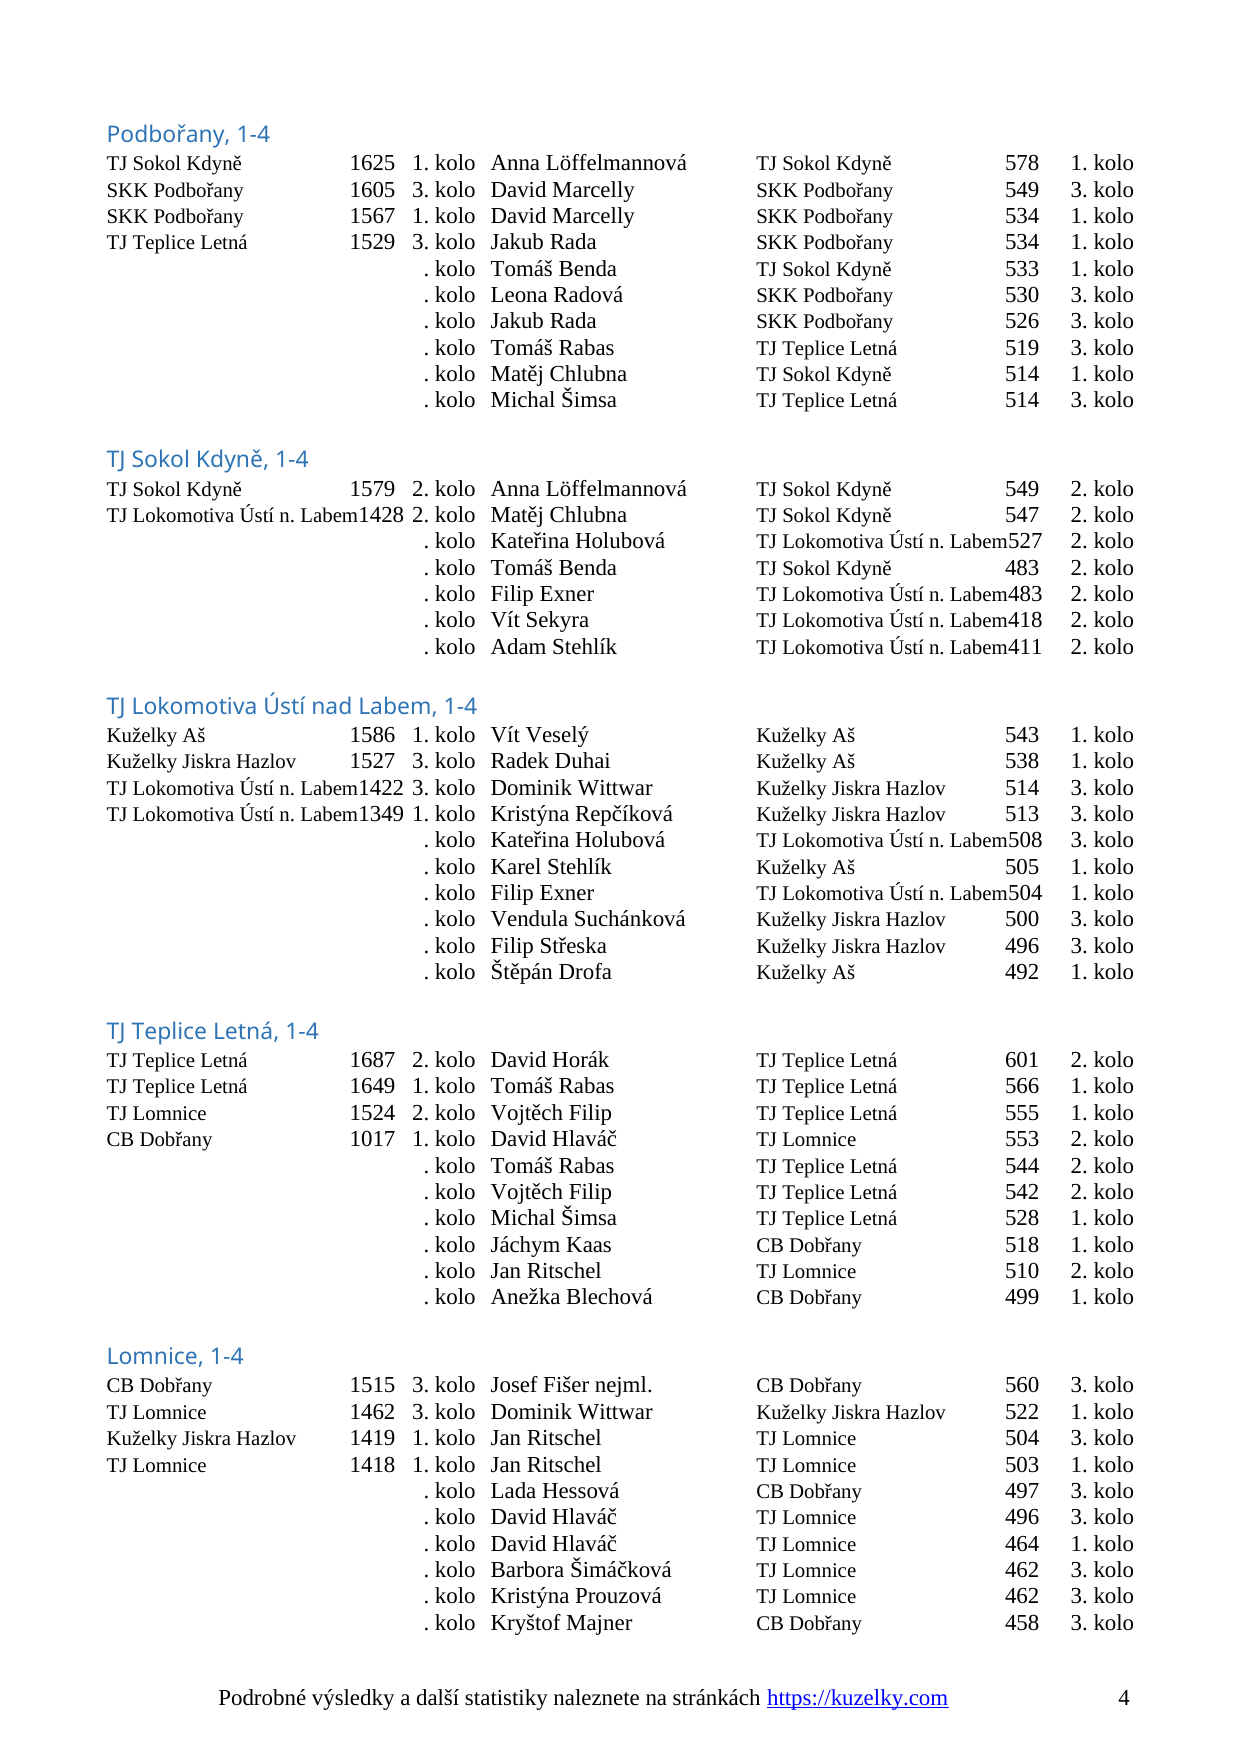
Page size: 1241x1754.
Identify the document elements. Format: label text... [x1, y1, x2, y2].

subtitle Lomnice, 1-4 [106, 1340, 1134, 1372]
text . kolo Lada Hessová CB Dobřany 497 3. kolo [106, 1477, 1134, 1503]
subtitle Podbořany, 1-4 [106, 118, 1134, 149]
text TJ Lokomotiva Ústí n. Labem 1428 2. kolo Matěj Chlubna TJ Sokol Kdyně 547 2. kolo [106, 501, 1134, 527]
text . kolo Tomáš Benda TJ Sokol Kdyně 533 1. kolo [106, 255, 1134, 281]
text TJ Teplice Letná 1649 1. kolo Tomáš Rabas TJ Teplice Letná 566 1. kolo [106, 1073, 1134, 1099]
text TJ Sokol Kdyně 1579 2. kolo Anna Löffelmannová TJ Sokol Kdyně 549 2. kolo [106, 475, 1134, 501]
text . kolo Vendula Suchánková Kuželky Jiskra Hazlov 500 3. kolo [106, 905, 1134, 932]
subtitle TJ Lokomotiva Ústí nad Labem, 1-4 [106, 690, 1134, 721]
text . kolo Matěj Chlubna TJ Sokol Kdyně 514 1. kolo [106, 360, 1134, 387]
text TJ Lokomotiva Ústí n. Labem 1422 3. kolo Dominik Wittwar Kuželky Jiskra Hazlov 514 3. kolo [106, 774, 1134, 800]
text . kolo Leona Radová SKK Podbořany 530 3. kolo [106, 281, 1134, 307]
text Kuželky Aš 1586 1. kolo Vít Veselý Kuželky Aš 543 1. kolo [106, 721, 1134, 747]
text . kolo David Hlaváč TJ Lomnice 496 3. kolo [106, 1503, 1134, 1530]
text . kolo Tomáš Rabas TJ Teplice Letná 519 3. kolo [106, 334, 1134, 360]
text TJ Lomnice 1524 2. kolo Vojtěch Filip TJ Teplice Letná 555 1. kolo [106, 1099, 1134, 1125]
text . kolo Tomáš Rabas TJ Teplice Letná 544 2. kolo [106, 1152, 1134, 1178]
text TJ Lomnice 1418 1. kolo Jan Ritschel TJ Lomnice 503 1. kolo [106, 1451, 1134, 1477]
text . kolo Filip Exner TJ Lokomotiva Ústí n. Labem 504 1. kolo [106, 879, 1134, 905]
text CB Dobřany 1017 1. kolo David Hlaváč TJ Lomnice 553 2. kolo [106, 1125, 1134, 1152]
text . kolo Vojtěch Filip TJ Teplice Letná 542 2. kolo [106, 1178, 1134, 1204]
text TJ Lokomotiva Ústí n. Labem 1349 1. kolo Kristýna Repčíková Kuželky Jiskra Hazlov 513 3. kolo [106, 800, 1134, 826]
text . kolo Anežka Blechová CB Dobřany 499 1. kolo [106, 1283, 1134, 1310]
text TJ Teplice Letná 1687 2. kolo David Horák TJ Teplice Letná 601 2. kolo [106, 1046, 1134, 1073]
text . kolo Kristýna Prouzová TJ Lomnice 462 3. kolo [106, 1582, 1134, 1609]
text TJ Lomnice 1462 3. kolo Dominik Wittwar Kuželky Jiskra Hazlov 522 1. kolo [106, 1398, 1134, 1424]
text . kolo Michal Šimsa TJ Teplice Letná 514 3. kolo [106, 387, 1134, 413]
text . kolo Jan Ritschel TJ Lomnice 510 2. kolo [106, 1257, 1134, 1283]
text . kolo David Hlaváč TJ Lomnice 464 1. kolo [106, 1530, 1134, 1556]
text . kolo Kateřina Holubová TJ Lokomotiva Ústí n. Labem 527 2. kolo [106, 527, 1134, 554]
text . kolo Kateřina Holubová TJ Lokomotiva Ústí n. Labem 508 3. kolo [106, 826, 1134, 853]
text . kolo Vít Sekyra TJ Lokomotiva Ústí n. Labem 418 2. kolo [106, 606, 1134, 633]
text TJ Sokol Kdyně 1625 1. kolo Anna Löffelmannová TJ Sokol Kdyně 578 1. kolo [106, 149, 1134, 176]
text Kuželky Jiskra Hazlov 1419 1. kolo Jan Ritschel TJ Lomnice 504 3. kolo [106, 1424, 1134, 1451]
text Kuželky Jiskra Hazlov 1527 3. kolo Radek Duhai Kuželky Aš 538 1. kolo [106, 747, 1134, 774]
text CB Dobřany 1515 3. kolo Josef Fišer nejml. CB Dobřany 560 3. kolo [106, 1372, 1134, 1398]
text . kolo Adam Stehlík TJ Lokomotiva Ústí n. Labem 411 2. kolo [106, 633, 1134, 659]
text . kolo Karel Stehlík Kuželky Aš 505 1. kolo [106, 853, 1134, 879]
text . kolo Filip Střeska Kuželky Jiskra Hazlov 496 3. kolo [106, 932, 1134, 958]
text . kolo Filip Exner TJ Lokomotiva Ústí n. Labem 483 2. kolo [106, 580, 1134, 606]
subtitle TJ Sokol Kdyně, 1-4 [106, 443, 1134, 475]
text . kolo Jakub Rada SKK Podbořany 526 3. kolo [106, 307, 1134, 334]
text . kolo Barbora Šimáčková TJ Lomnice 462 3. kolo [106, 1556, 1134, 1582]
text . kolo Michal Šimsa TJ Teplice Letná 528 1. kolo [106, 1204, 1134, 1231]
text TJ Teplice Letná 1529 3. kolo Jakub Rada SKK Podbořany 534 1. kolo [106, 228, 1134, 255]
text . kolo Kryštof Majner CB Dobřany 458 3. kolo [106, 1609, 1134, 1635]
subtitle TJ Teplice Letná, 1-4 [106, 1015, 1134, 1046]
text SKK Podbořany 1567 1. kolo David Marcelly SKK Podbořany 534 1. kolo [106, 202, 1134, 228]
text . kolo Tomáš Benda TJ Sokol Kdyně 483 2. kolo [106, 554, 1134, 580]
text . kolo Jáchym Kaas CB Dobřany 518 1. kolo [106, 1231, 1134, 1257]
text SKK Podbořany 1605 3. kolo David Marcelly SKK Podbořany 549 3. kolo [106, 176, 1134, 202]
text . kolo Štěpán Drofa Kuželky Aš 492 1. kolo [106, 958, 1134, 984]
